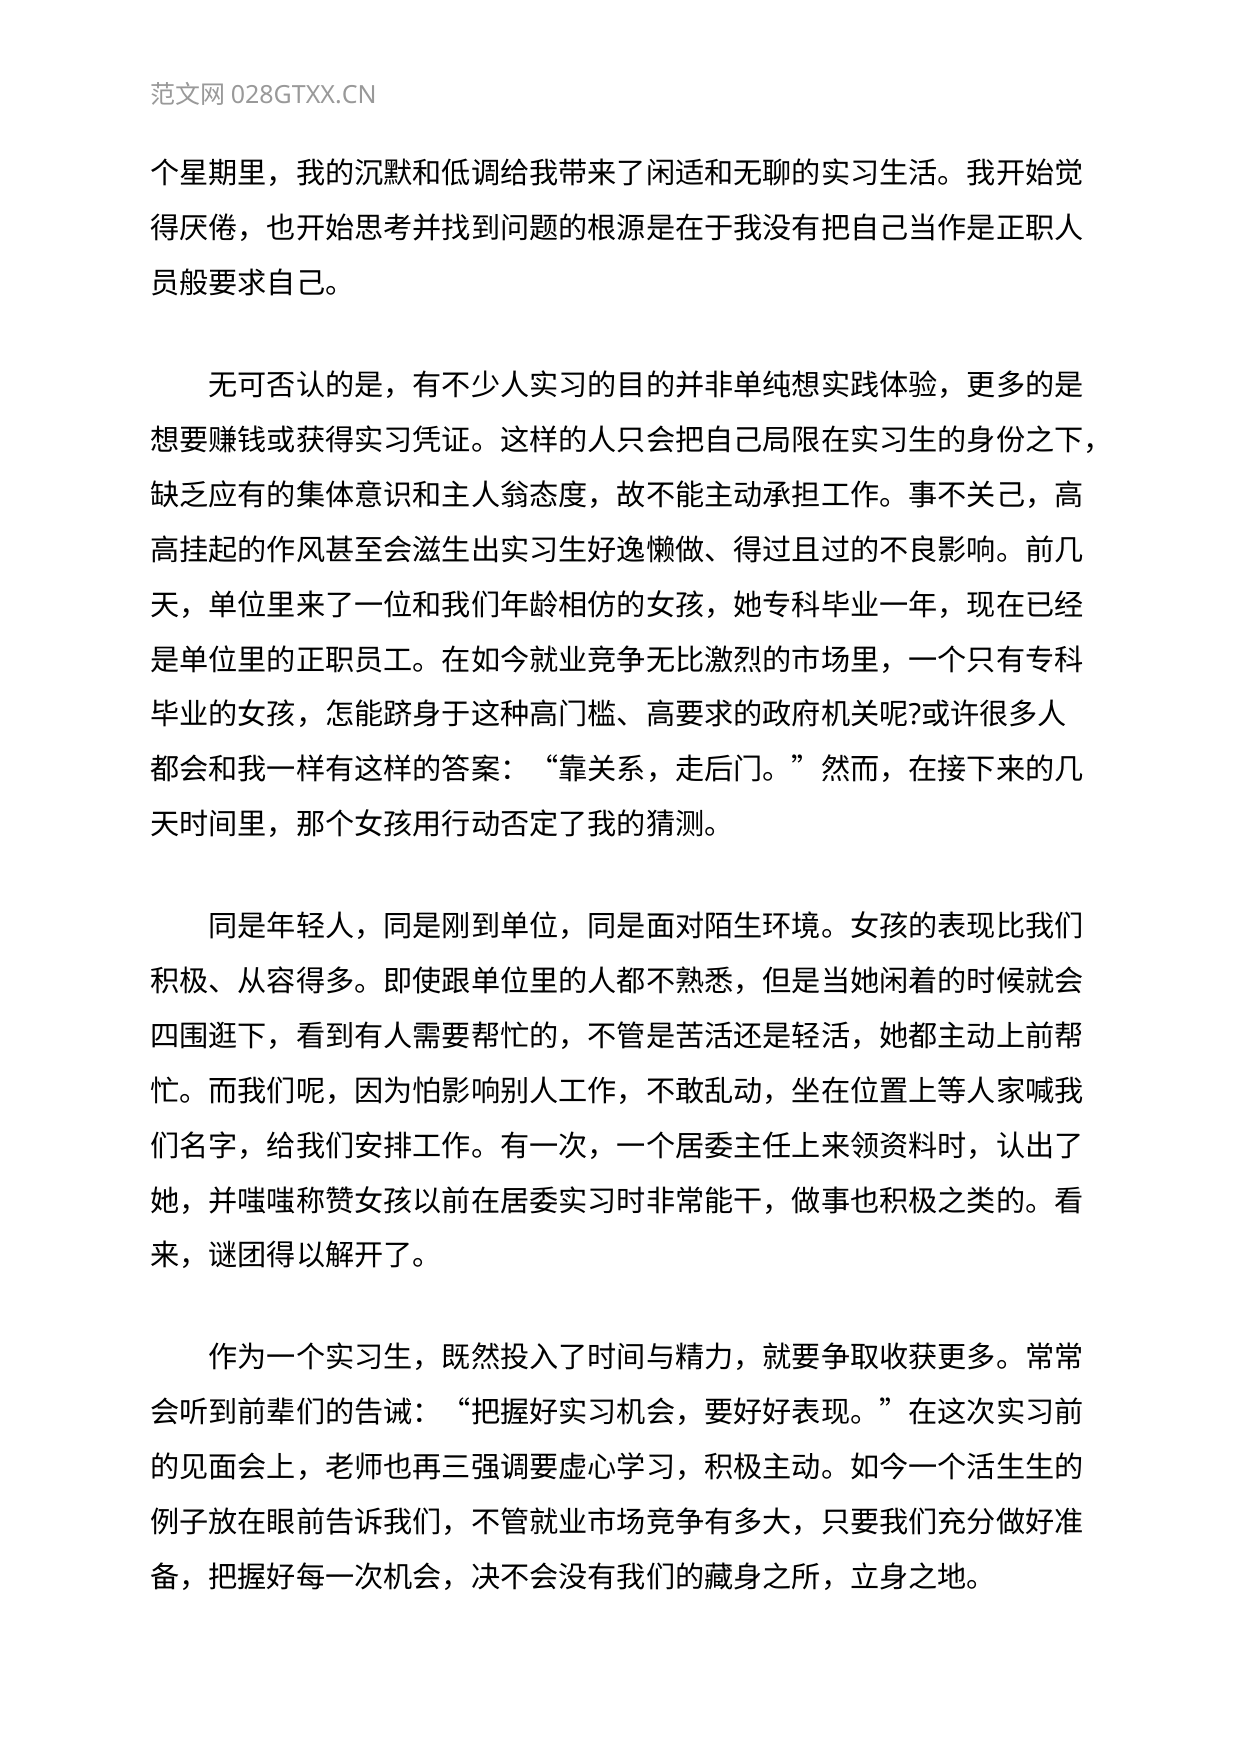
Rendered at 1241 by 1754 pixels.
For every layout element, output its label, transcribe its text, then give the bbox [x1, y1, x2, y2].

text 作为一个实习生，既然投入了时间与精力，就要争取收获更多。常常会听到前辈们的告诫：“把握好实习机会，要好好表现。”在这次实习前的见面会上，老师也再三强调要虚心学习，积极主动。如今一个活生生的例子放在眼前告诉我们，不管就业市场竞争有多大，只要我们充分做好准备，把握好每一次机会，决不会没有我们的藏身之所，立身之地。 [150, 1334, 1090, 1596]
text 同是年轻人，同是刚到单位，同是面对陌生环境。女孩的表现比我们积极、从容得多。即使跟单位里的人都不熟悉，但是当她闲着的时候就会四围逛下，看到有人需要帮忙的，不管是苦活还是轻活，她都主动上前帮忙。而我们呢，因为怕影响别人工作，不敢乱动，坐在位置上等人家喊我们名字，给我们安排工作。有一次，一个居委主任上来领资料时，认出了她，并嗤嗤称赞女孩以前在居委实习时非常能干，做事也积极之类的。看来，谜团得以解开了。 [150, 903, 1090, 1274]
text 无可否认的是，有不少人实习的目的并非单纯想实践体验，更多的是想要赚钱或获得实习凭证。这样的人只会把自己局限在实习生的身份之下，缺乏应有的集体意识和主人翁态度，故不能主动承担工作。事不关己，高高挂起的作风甚至会滋生出实习生好逸懒做、得过且过的不良影响。前几天，单位里来了一位和我们年龄相仿的女孩，她专科毕业一年，现在已经是单位里的正职员工。在如今就业竞争无比激烈的市场里，一个只有专科毕业的女孩，怎能跻身于这种高门槛、高要求的政府机关呢?或许很多人都会和我一样有这样的答案：“靠关系，走后门。”然而，在接下来的几天时间里，那个女孩用行动否定了我的猜测。 [150, 362, 1090, 843]
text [150, 150, 1090, 302]
